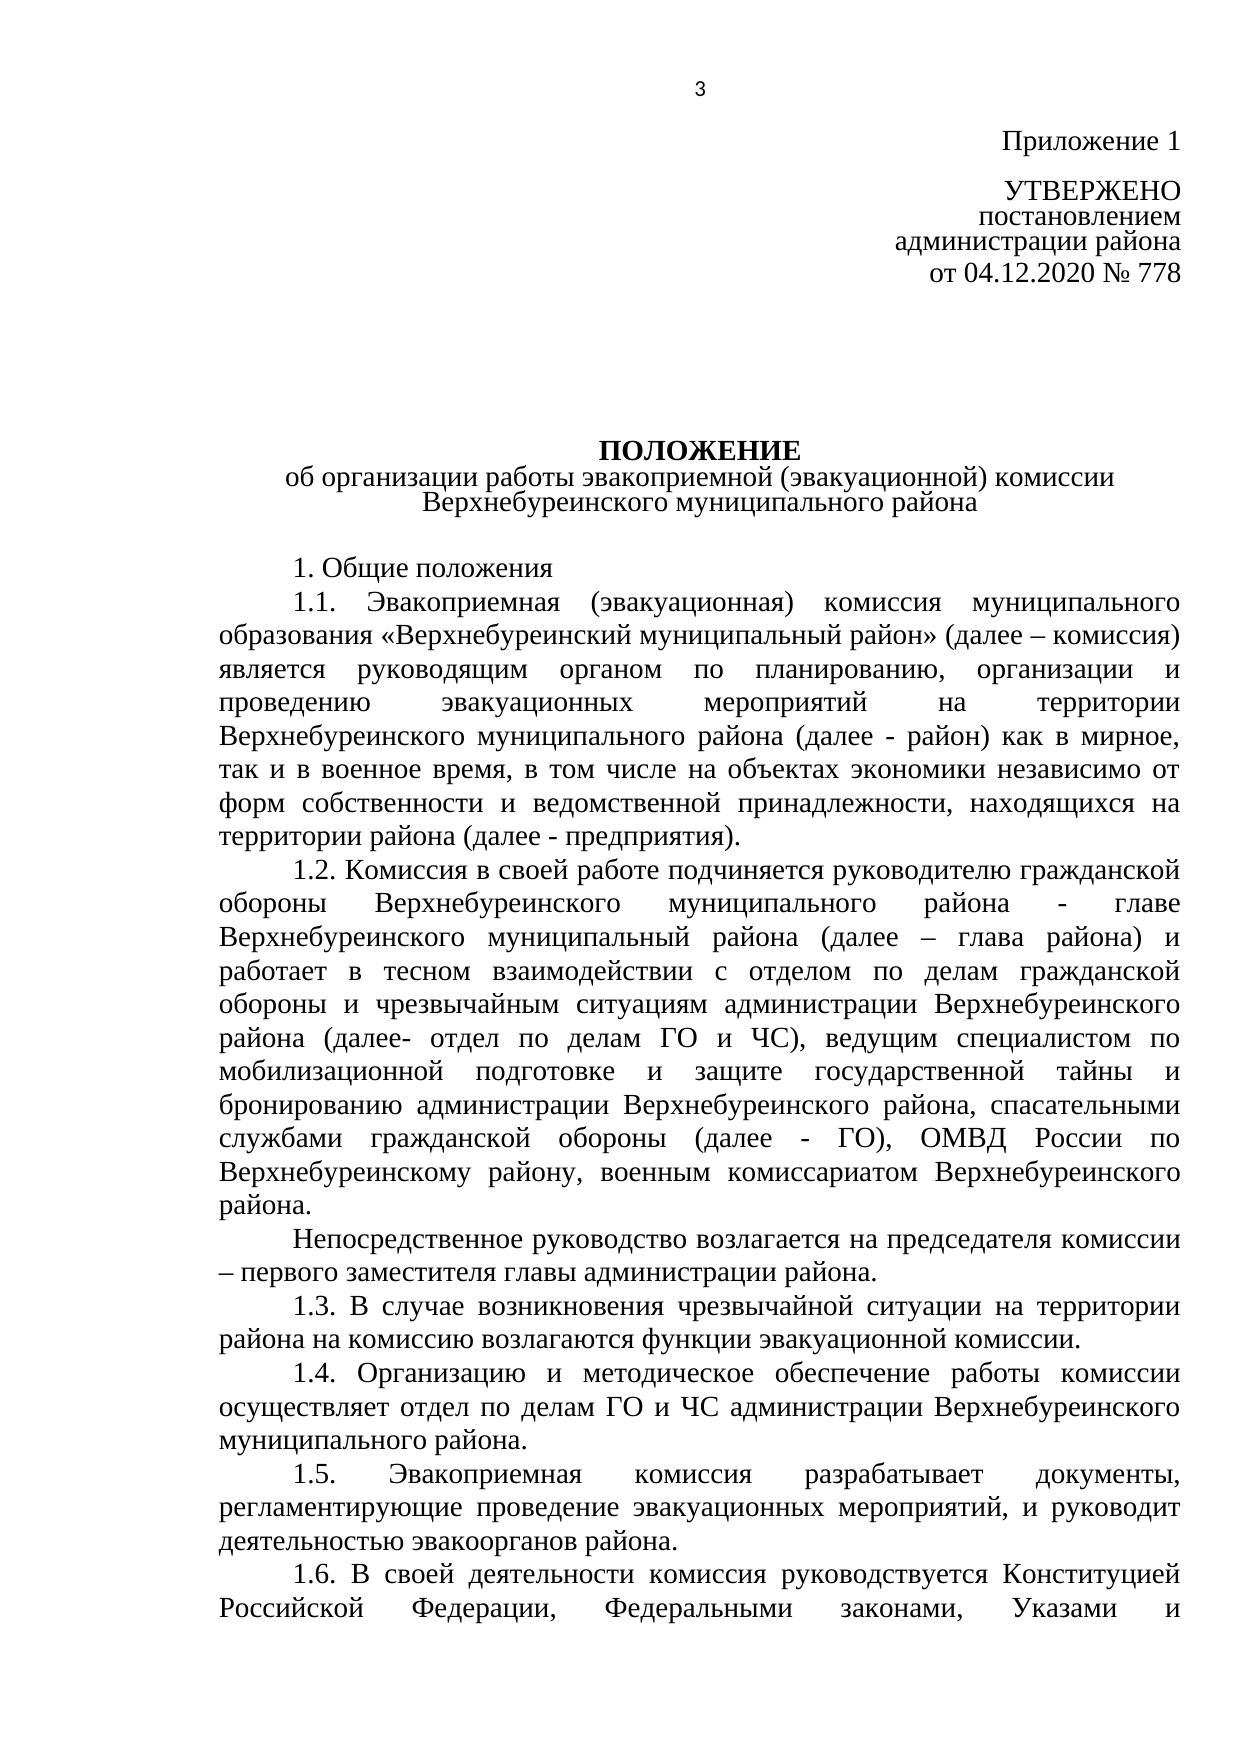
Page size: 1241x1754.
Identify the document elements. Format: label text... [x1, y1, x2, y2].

text от 04.12.2020 № 778 [218, 255, 1181, 288]
text 1.2. Комиссия в своей работе подчиняется руководителю гражданской обороны Верхнебуреинского муниципального района - главе Верхнебуреинского муниципальный района (далее – глава района) и работает в тесном взаимодействии с отделом по делам гражданской обороны и чрезвычайным ситуациям администрации Верхнебуреинского района (далее- отдел по делам ГО и ЧС), ведущим специалистом по мобилизационной подготовке и защите государственной тайны и бронированию администрации Верхнебуреинского района, спасательными службами гражданской обороны (далее - ГО), ОМВД России по Верхнебуреинскому району, военным комиссариатом Верхнебуреинского района. [218, 852, 1181, 1221]
text 1.5. Эвакоприемная комиссия разрабатывает документы, регламентирующие проведение эвакуационных мероприятий, и руководит деятельностью эвакоорганов района. [218, 1456, 1181, 1556]
text 1.4. Организацию и методическое обеспечение работы комиссии осуществляет отдел по делам ГО и ЧС администрации Верхнебуреинского муниципального района. [218, 1355, 1181, 1456]
text 1.1. Эвакоприемная (эвакуационная) комиссия муниципального образования «Верхнебуреинский муниципальный район» (далее – комиссия) является руководящим органом по планированию, организации и проведению эвакуационных мероприятий на территории Верхнебуреинского муниципального района (далее - район) как в мирное, так и в военное время, в том числе на объектах экономики независимо от форм собственности и ведомственной принадлежности, находящихся на территории района (далее - предприятия). [218, 584, 1181, 852]
text постановлением [218, 205, 1181, 230]
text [218, 1556, 1181, 1623]
text Приложение 1 [218, 130, 1181, 155]
text УТВЕРЖЕНО [218, 180, 1181, 205]
text ПОЛОЖЕНИЕ [218, 433, 1181, 467]
text 1. Общие положения [218, 550, 1181, 584]
text об организации работы эвакоприемной (эвакуационной) комиссии Верхнебуреинского муниципального района [218, 467, 1181, 517]
text Непосредственное руководство возлагается на председателя комиссии – первого заместителя главы администрации района. [218, 1221, 1181, 1288]
text администрации района [768, 230, 1181, 255]
text 1.3. В случае возникновения чрезвычайной ситуации на территории района на комиссию возлагаются функции эвакуационной комиссии. [218, 1288, 1181, 1355]
